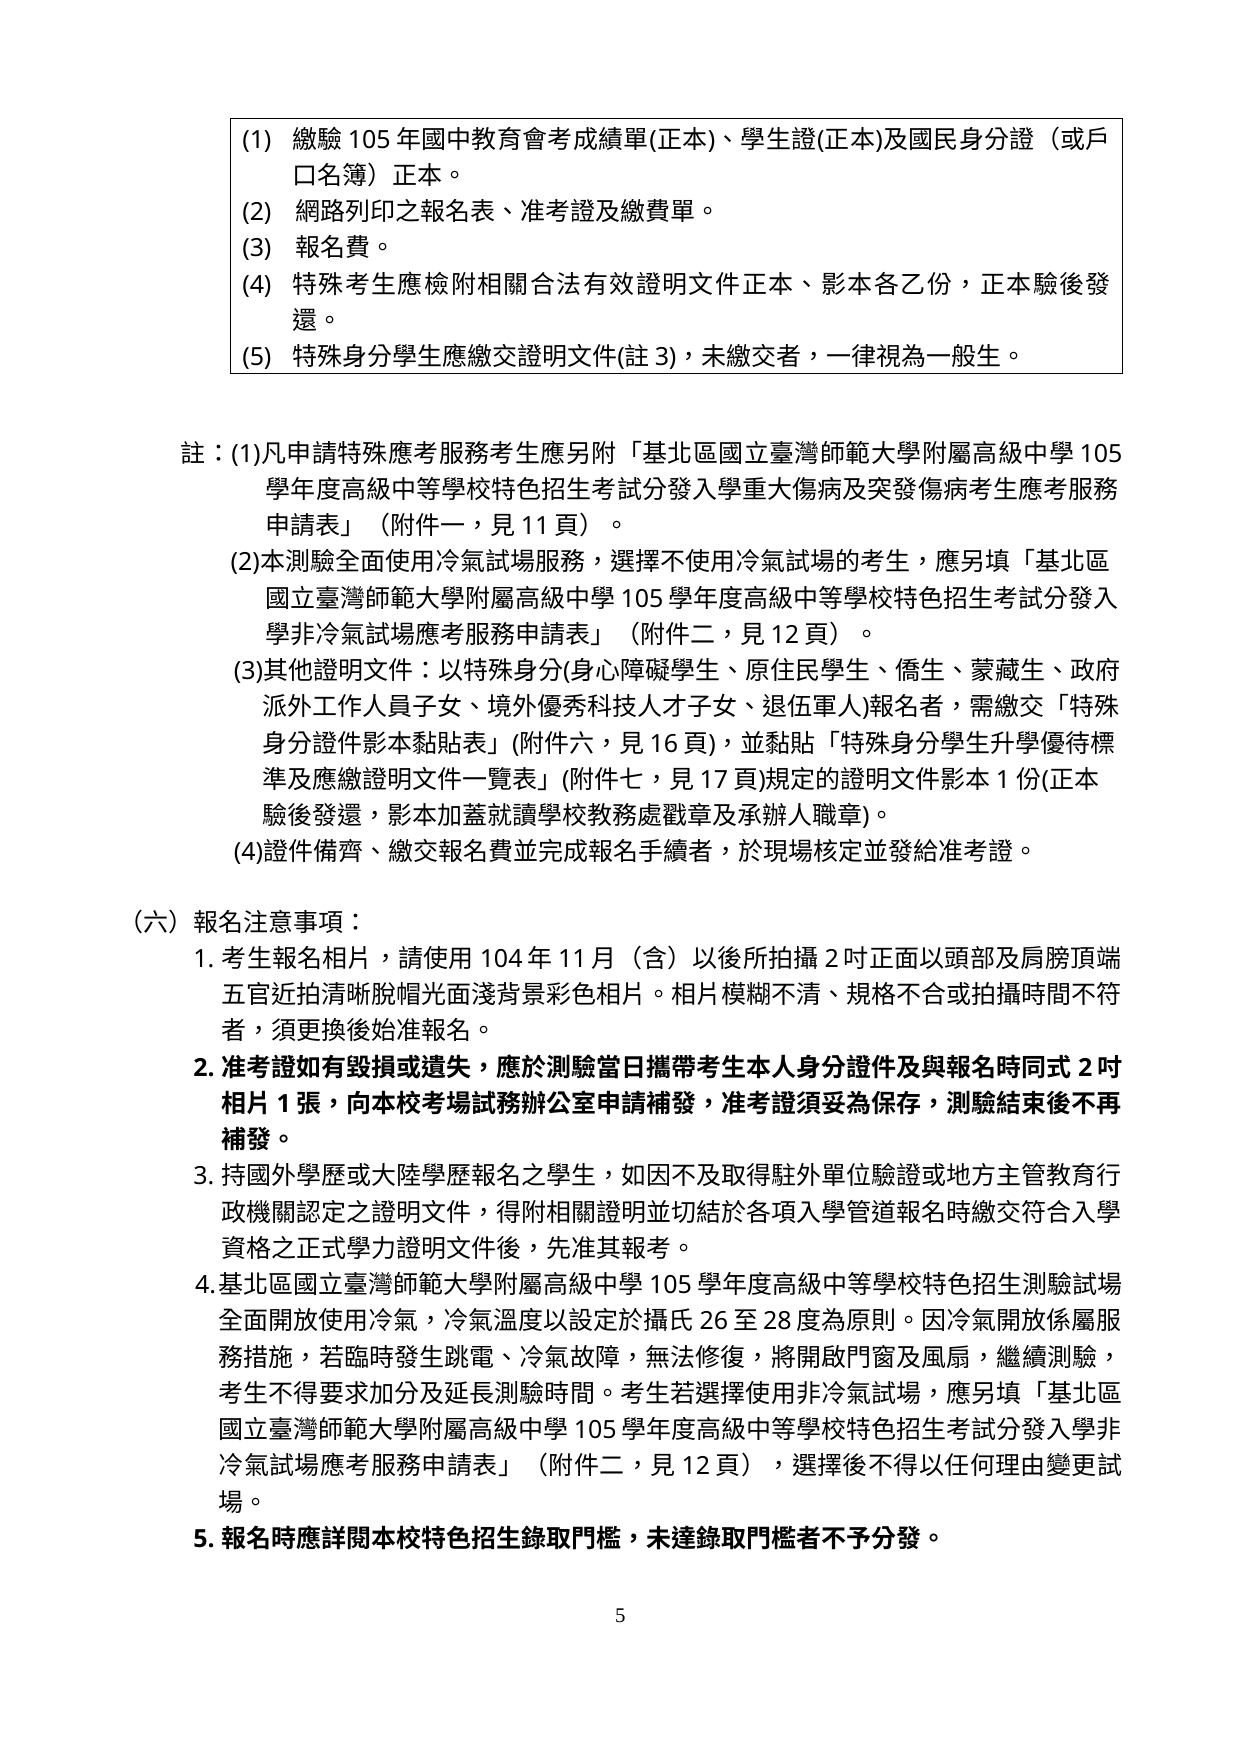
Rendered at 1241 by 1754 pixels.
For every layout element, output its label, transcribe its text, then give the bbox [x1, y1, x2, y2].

text 註：(1)凡申請特殊應考服務考生應另附「基北區國立臺灣師範大學附屬高級中學105學年度高級中等學校特色招生考試分發入學重大傷病及突發傷病考生應考服務申請表」（附件一，見11頁）。 [180, 433, 1122, 542]
list 准考證如有毀損或遺失，應於測驗當日攜帶考生本人身分證件及與報名時同式2吋相片1張，向本校考場試務辦公室申請補發，准考證須妥為保存，測驗結束後不再補發。 [193, 1047, 1122, 1156]
text （六）報名注意事項： [118, 902, 1122, 938]
text (3)其他證明文件：以特殊身分(身心障礙學生、原住民學生、僑生、蒙藏生、政府派外工作人員子女、境外優秀科技人才子女、退伍軍人)報名者，需繳交「特殊身分證件影本黏貼表」(附件六，見16頁)，並黏貼「特殊身分學生升學優待標準及應繳證明文件一覽表」(附件七，見17頁)規定的證明文件影本1 份(正本驗後發還，影本加蓋就讀學校教務處戳章及承辦人職章)。 [234, 651, 1122, 832]
list 基北區國立臺灣師範大學附屬高級中學105學年度高級中等學校特色招生測驗試場全面開放使用冷氣，冷氣溫度以設定於攝氏26至28度為原則。因冷氣開放係屬服務措施，若臨時發生跳電、冷氣故障，無法修復，將開啟門窗及風扇，繼續測驗，考生不得要求加分及延長測驗時間。考生若選擇使用非冷氣試場，應另填「基北區國立臺灣師範大學附屬高級中學105學年度高級中等學校特色招生考試分發入學非冷氣試場應考服務申請表」（附件二，見12頁），選擇後不得以任何理由變更試場。 [195, 1264, 1122, 1518]
table_cell 繳驗105年國中教育會考成績單(正本)、學生證(正本)及國民身分證（或戶口名簿）正本。 網路列印之報名表、准考證及繳費單。 報名費。 特殊考生應檢附相關合法有效證明文件正本、影本各乙份，正本驗後發還。 特殊身分學生應繳交證明文件(註3)，未繳交者，一律視為一般生。 [231, 119, 1122, 373]
list 考生報名相片，請使用104年11月（含）以後所拍攝2吋正面以頭部及肩膀頂端五官近拍清晰脫帽光面淺背景彩色相片。相片模糊不清、規格不合或拍攝時間不符者，須更換後始准報名。 [193, 938, 1122, 1047]
text (4)證件備齊、繳交報名費並完成報名手續者，於現場核定並發給准考證。 [234, 832, 1122, 868]
list 報名時應詳閱本校特色招生錄取門檻，未達錄取門檻者不予分發。 [193, 1518, 1122, 1554]
text (2)本測驗全面使用冷氣試場服務，選擇不使用冷氣試場的考生，應另填「基北區國立臺灣師範大學附屬高級中學105學年度高級中等學校特色招生考試分發入學非冷氣試場應考服務申請表」（附件二，見12頁）。 [230, 542, 1122, 651]
list 持國外學歷或大陸學歷報名之學生，如因不及取得駐外單位驗證或地方主管教育行政機關認定之證明文件，得附相關證明並切結於各項入學管道報名時繳交符合入學資格之正式學力證明文件後，先准其報考。 [193, 1156, 1122, 1264]
